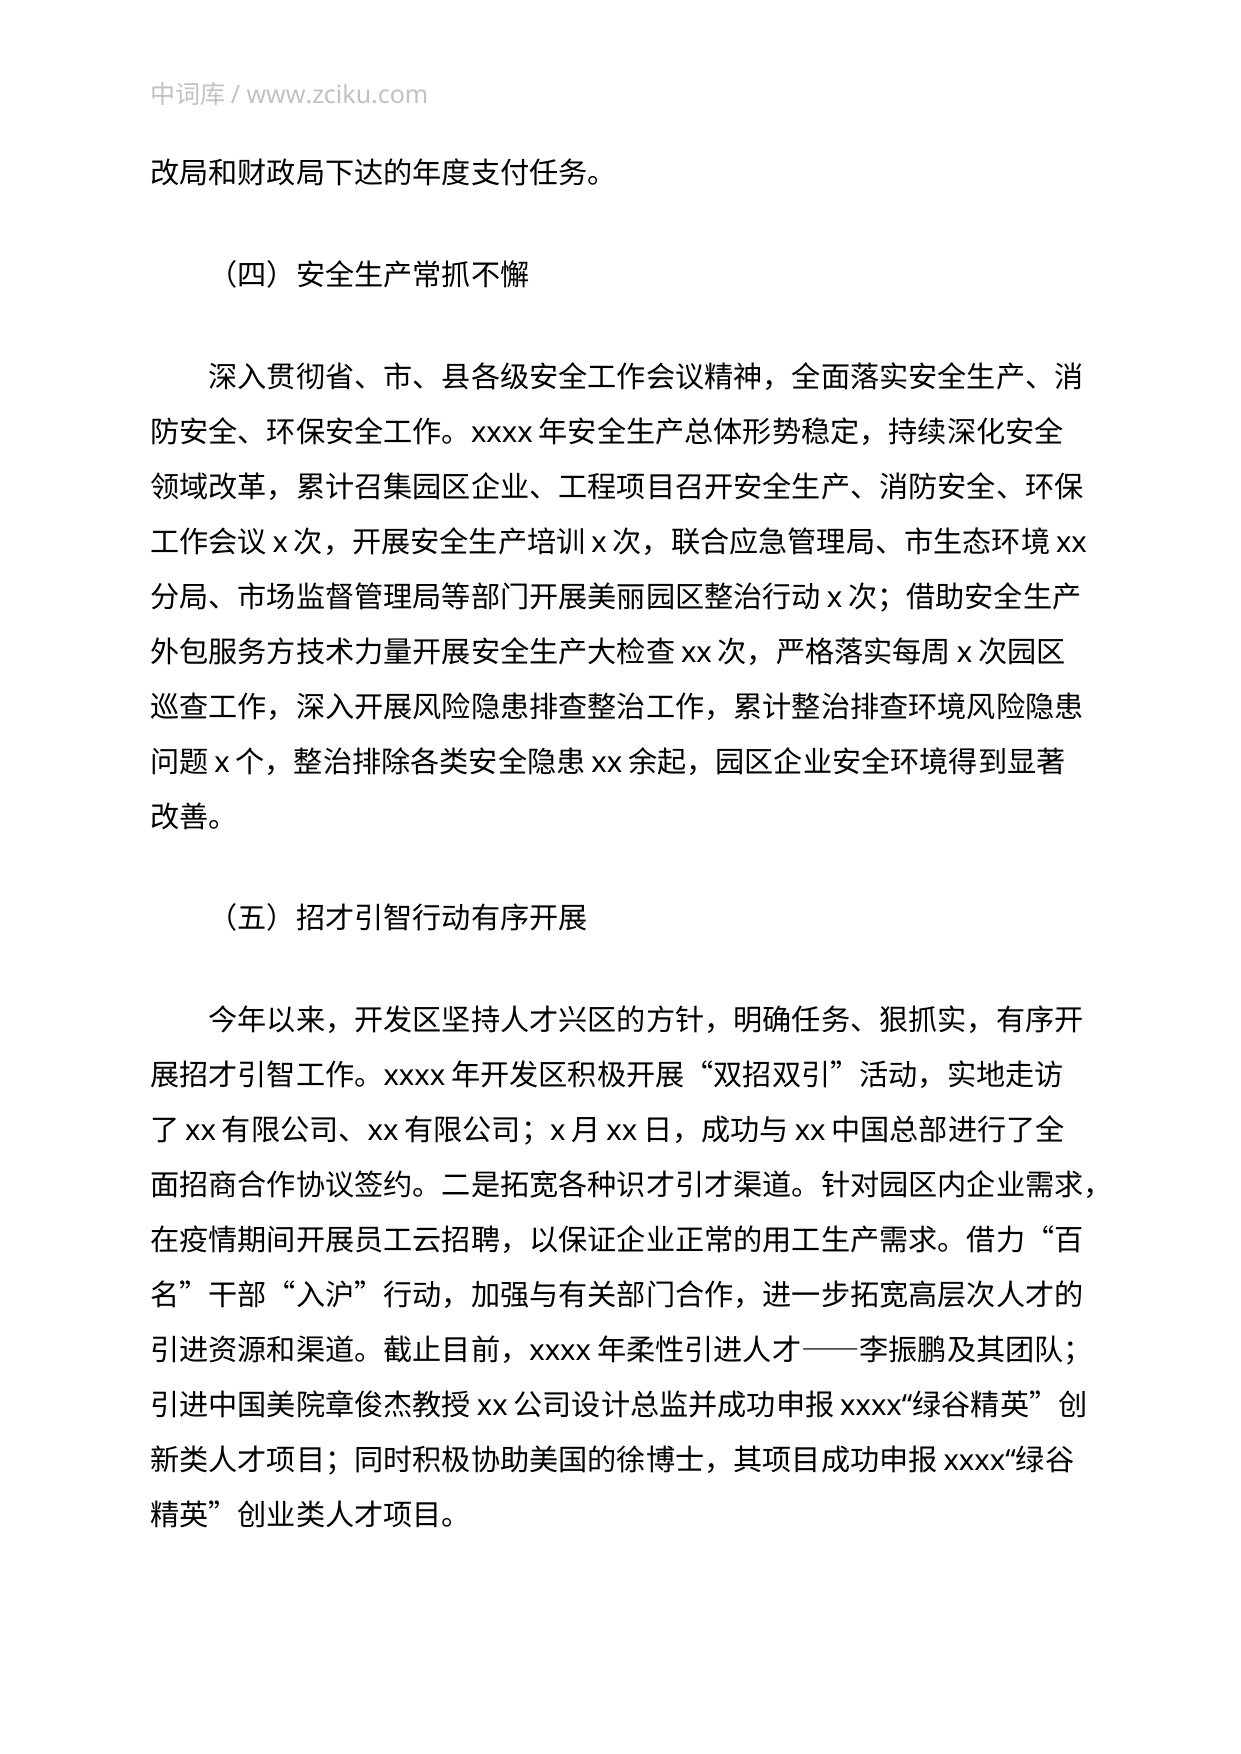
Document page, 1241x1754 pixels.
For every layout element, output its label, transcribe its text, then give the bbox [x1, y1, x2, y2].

text （五）招才引智行动有序开展 [150, 895, 1090, 937]
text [150, 150, 1090, 192]
text 深入贯彻省、市、县各级安全工作会议精神，全面落实安全生产、消防安全、环保安全工作。xxxx年安全生产总体形势稳定，持续深化安全领域改革，累计召集园区企业、工程项目召开安全生产、消防安全、环保工作会议x次，开展安全生产培训x次，联合应急管理局、市生态环境xx分局、市场监督管理局等部门开展美丽园区整治行动x次；借助安全生产外包服务方技术力量开展安全生产大检查xx次，严格落实每周x次园区巡查工作，深入开展风险隐患排查整治工作，累计整治排查环境风险隐患问题x个，整治排除各类安全隐患xx余起，园区企业安全环境得到显著改善。 [150, 353, 1090, 836]
text （四）安全生产常抓不懈 [150, 252, 1090, 294]
text 今年以来，开发区坚持人才兴区的方针，明确任务、狠抓实，有序开展招才引智工作。xxxx年开发区积极开展“双招双引”活动，实地走访了xx有限公司、xx有限公司；x月xx日，成功与xx中国总部进行了全面招商合作协议签约。二是拓宽各种识才引才渠道。针对园区内企业需求，在疫情期间开展员工云招聘，以保证企业正常的用工生产需求。借力“百名”干部“入沪”行动，加强与有关部门合作，进一步拓宽高层次人才的引进资源和渠道。截止目前，xxxx年柔性引进人才——李振鹏及其团队；引进中国美院章俊杰教授xx公司设计总监并成功申报xxxx“绿谷精英”创新类人才项目；同时积极协助美国的徐博士，其项目成功申报xxxx“绿谷精英”创业类人才项目。 [150, 997, 1090, 1534]
